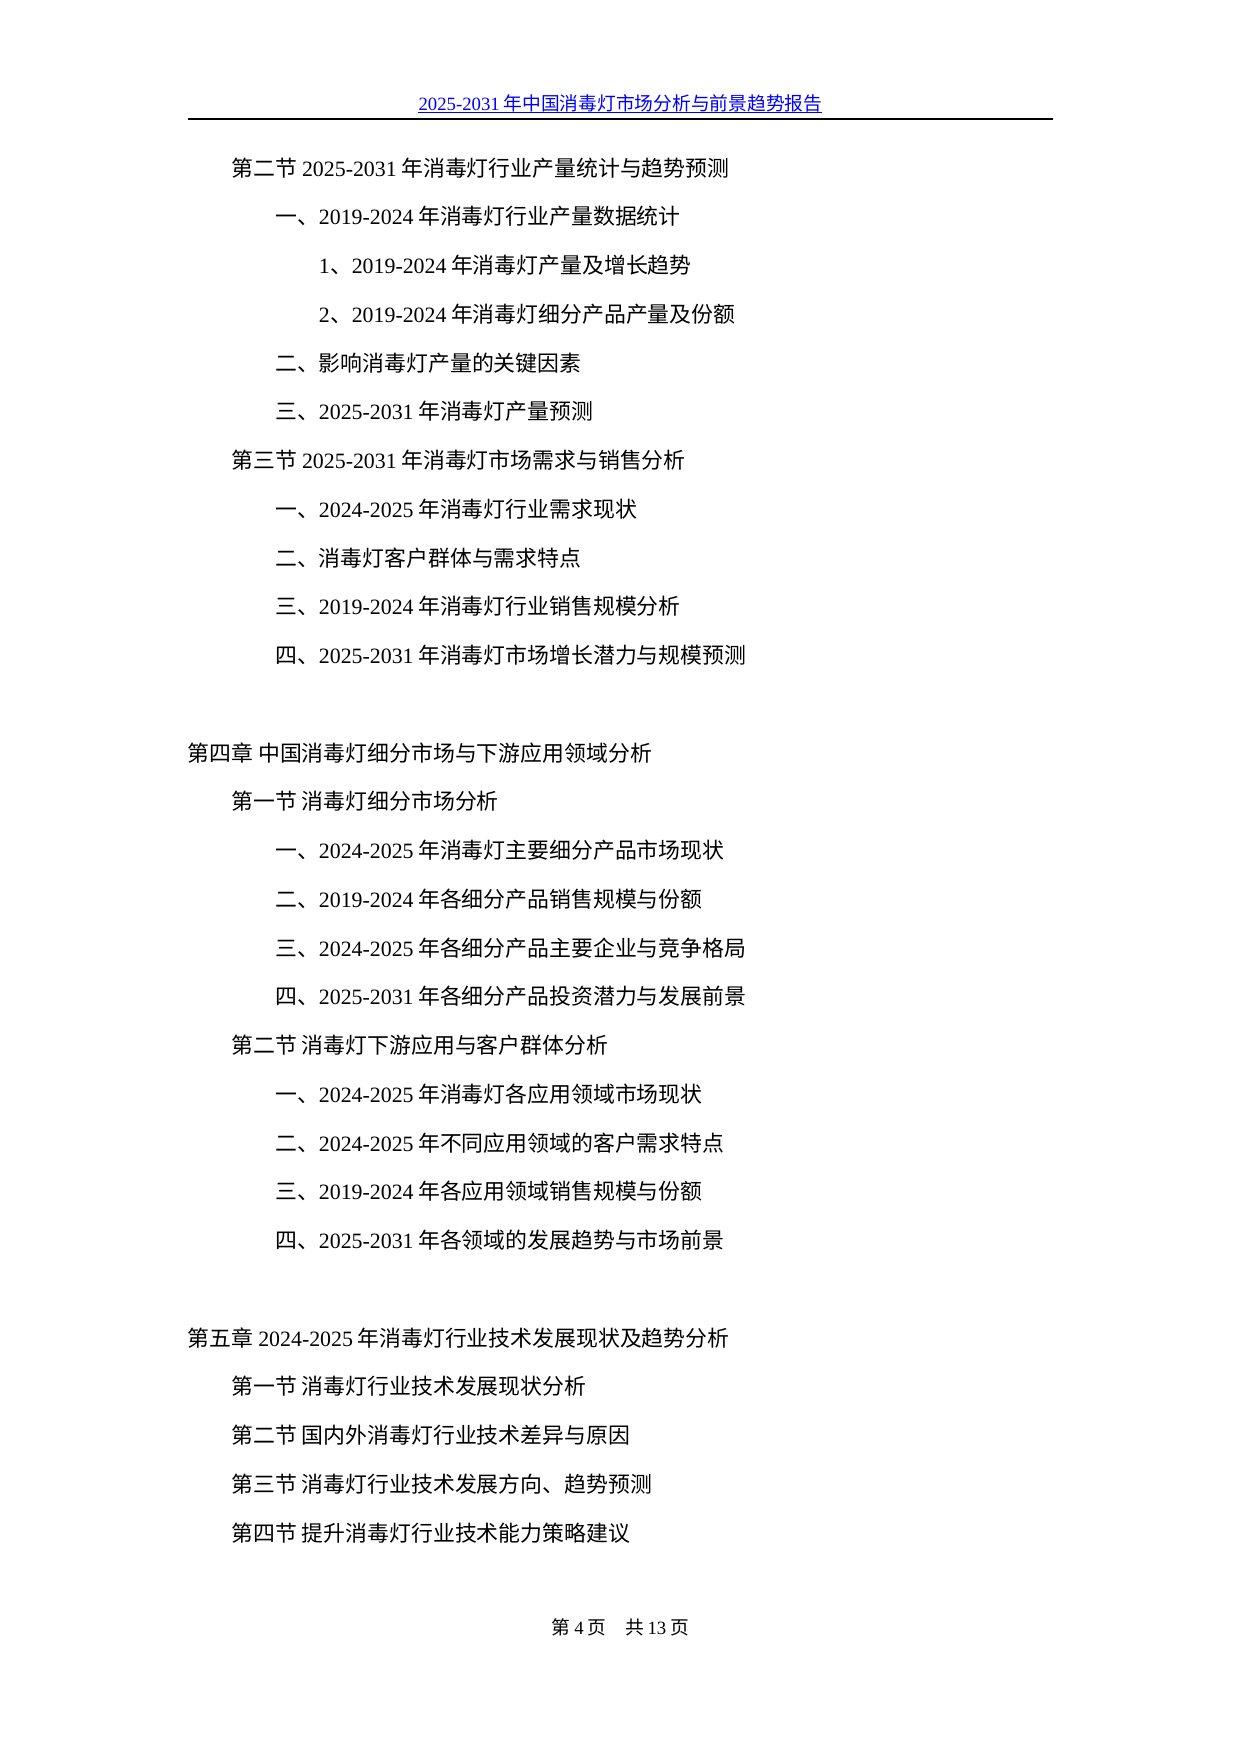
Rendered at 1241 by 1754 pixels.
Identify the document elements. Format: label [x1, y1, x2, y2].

text [187, 150, 1053, 1548]
